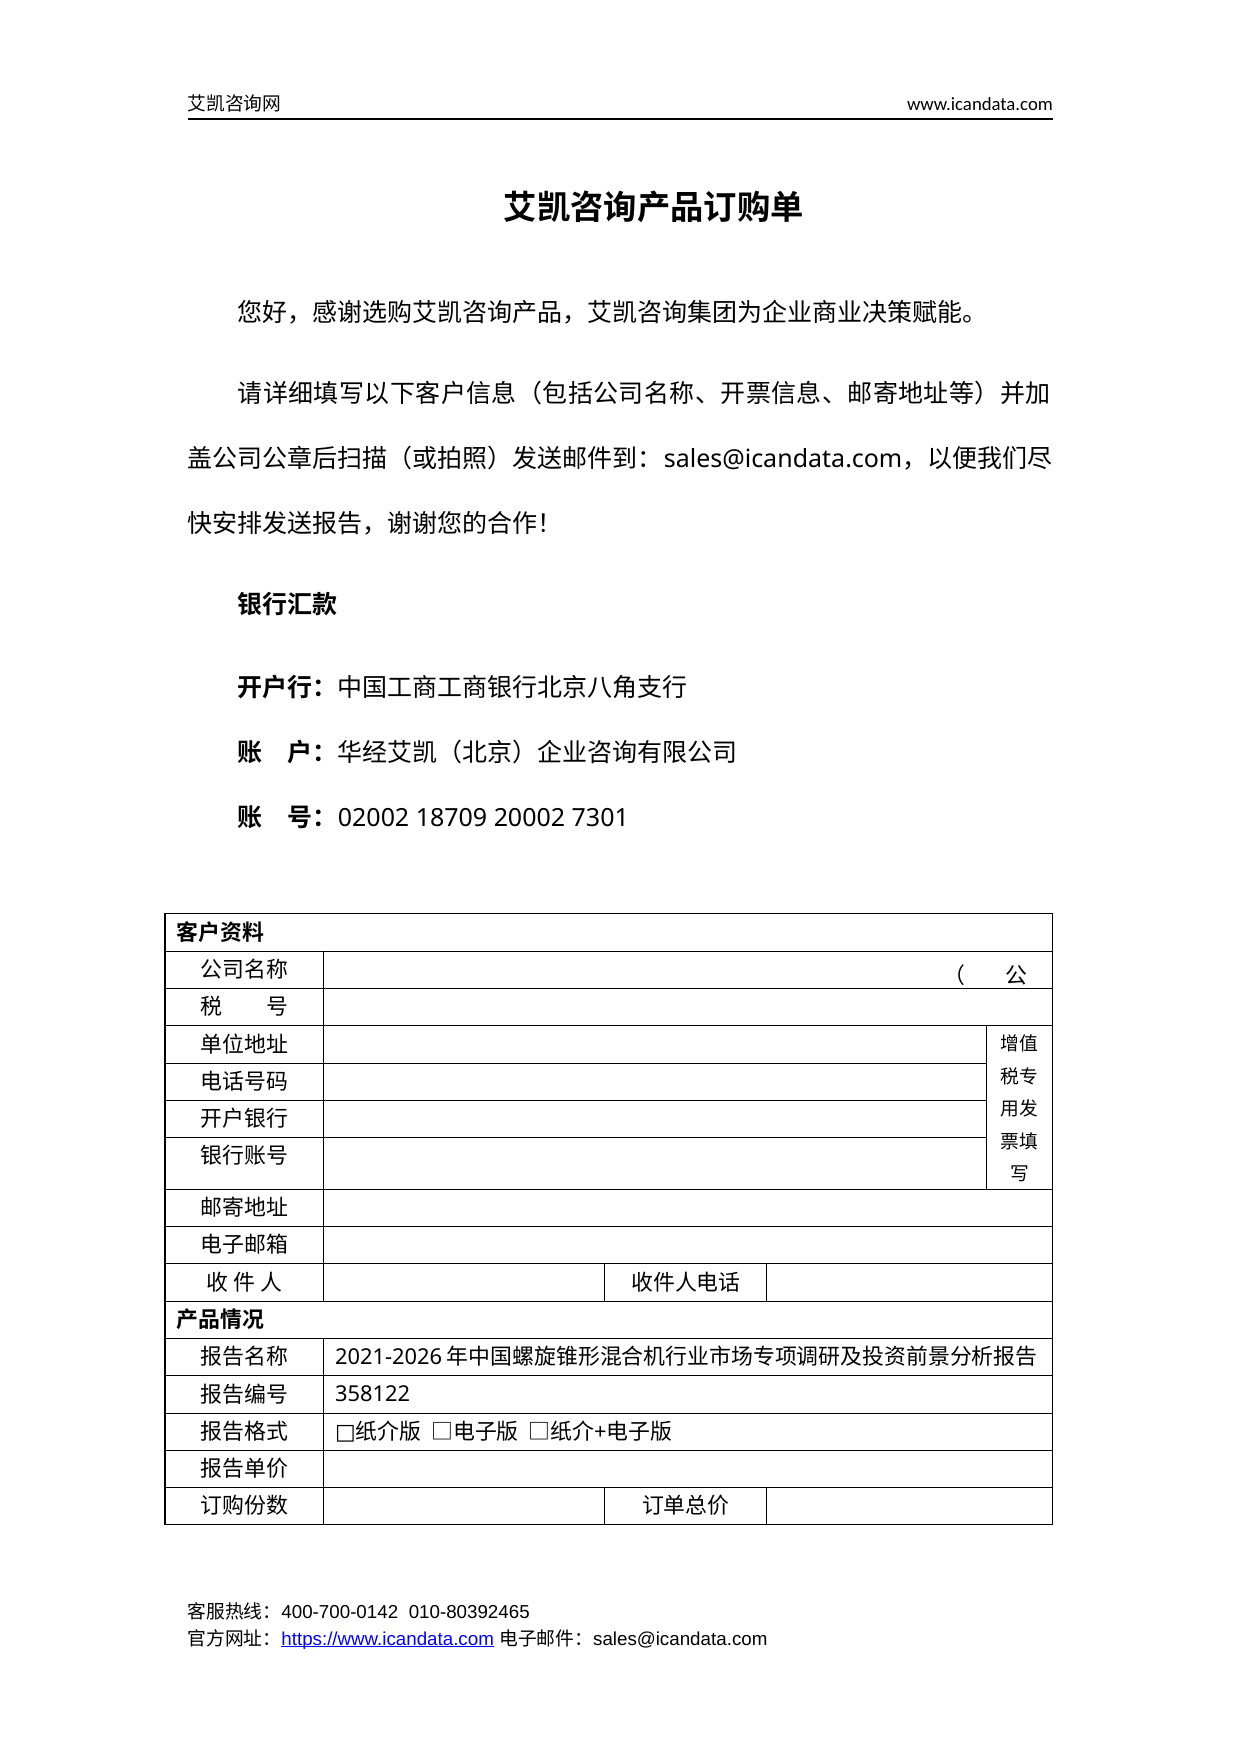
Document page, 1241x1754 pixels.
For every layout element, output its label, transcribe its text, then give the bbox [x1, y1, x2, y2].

table_cell 单位地址 [166, 1026, 323, 1062]
table_cell 报告单价 [166, 1451, 323, 1487]
table_cell 电话号码 [166, 1064, 323, 1100]
table_cell [324, 989, 1052, 1025]
text 您好，感谢选购艾凯咨询产品，艾凯咨询集团为企业商业决策赋能。 [187, 278, 1053, 343]
table_cell 收 件 人 [166, 1264, 323, 1301]
table_cell 增值税专用发票填写 [987, 1026, 1052, 1189]
text 艾凯咨询产品订购单 [187, 172, 1053, 237]
table_cell 产品情况 [166, 1302, 1052, 1338]
table_cell 358122 [324, 1376, 1052, 1412]
table_cell [324, 1026, 986, 1062]
table_cell [767, 1488, 1052, 1524]
table_cell [324, 952, 1052, 988]
table_cell 银行账号 [166, 1138, 323, 1189]
table_cell [324, 1264, 604, 1301]
table_header 客户资料 [166, 914, 1052, 951]
table_cell [324, 1190, 1052, 1226]
table_cell [324, 1451, 1052, 1487]
table_cell [324, 1227, 1052, 1263]
table_cell 报告编号 [166, 1376, 323, 1412]
table_cell 订单总价 [605, 1488, 766, 1524]
table_cell [324, 1138, 986, 1189]
table_cell □纸介版 □电子版 □纸介+电子版 [324, 1414, 1052, 1450]
table_cell [324, 1101, 986, 1137]
table_cell 报告名称 [166, 1339, 323, 1375]
text 账 号：02002 18709 20002 7301 [187, 783, 1053, 848]
table_cell 税 号 [166, 989, 323, 1025]
table_cell [324, 1488, 604, 1524]
text 账 户：华经艾凯（北京）企业咨询有限公司 [187, 718, 1053, 783]
table_cell 开户银行 [166, 1101, 323, 1137]
table_cell [324, 1064, 986, 1100]
table_cell 邮寄地址 [166, 1190, 323, 1226]
table_cell 收件人电话 [605, 1264, 766, 1301]
text 银行汇款 [187, 570, 1053, 635]
table_cell 订购份数 [166, 1488, 323, 1524]
table_cell 2021-2026年中国螺旋锥形混合机行业市场专项调研及投资前景分析报告 [324, 1339, 1052, 1375]
text 请详细填写以下客户信息（包括公司名称、开票信息、邮寄地址等）并加盖公司公章后扫描（或拍照）发送邮件到：sales@icandata.com，以便我们尽快安排发送报告，谢谢您的合作！ [187, 359, 1053, 554]
table_cell 报告格式 [166, 1414, 323, 1450]
text 开户行：中国工商工商银行北京八角支行 [187, 653, 1053, 718]
table_cell 电子邮箱 [166, 1227, 323, 1263]
table_cell [767, 1264, 1052, 1301]
table_cell 公司名称 [166, 952, 323, 988]
